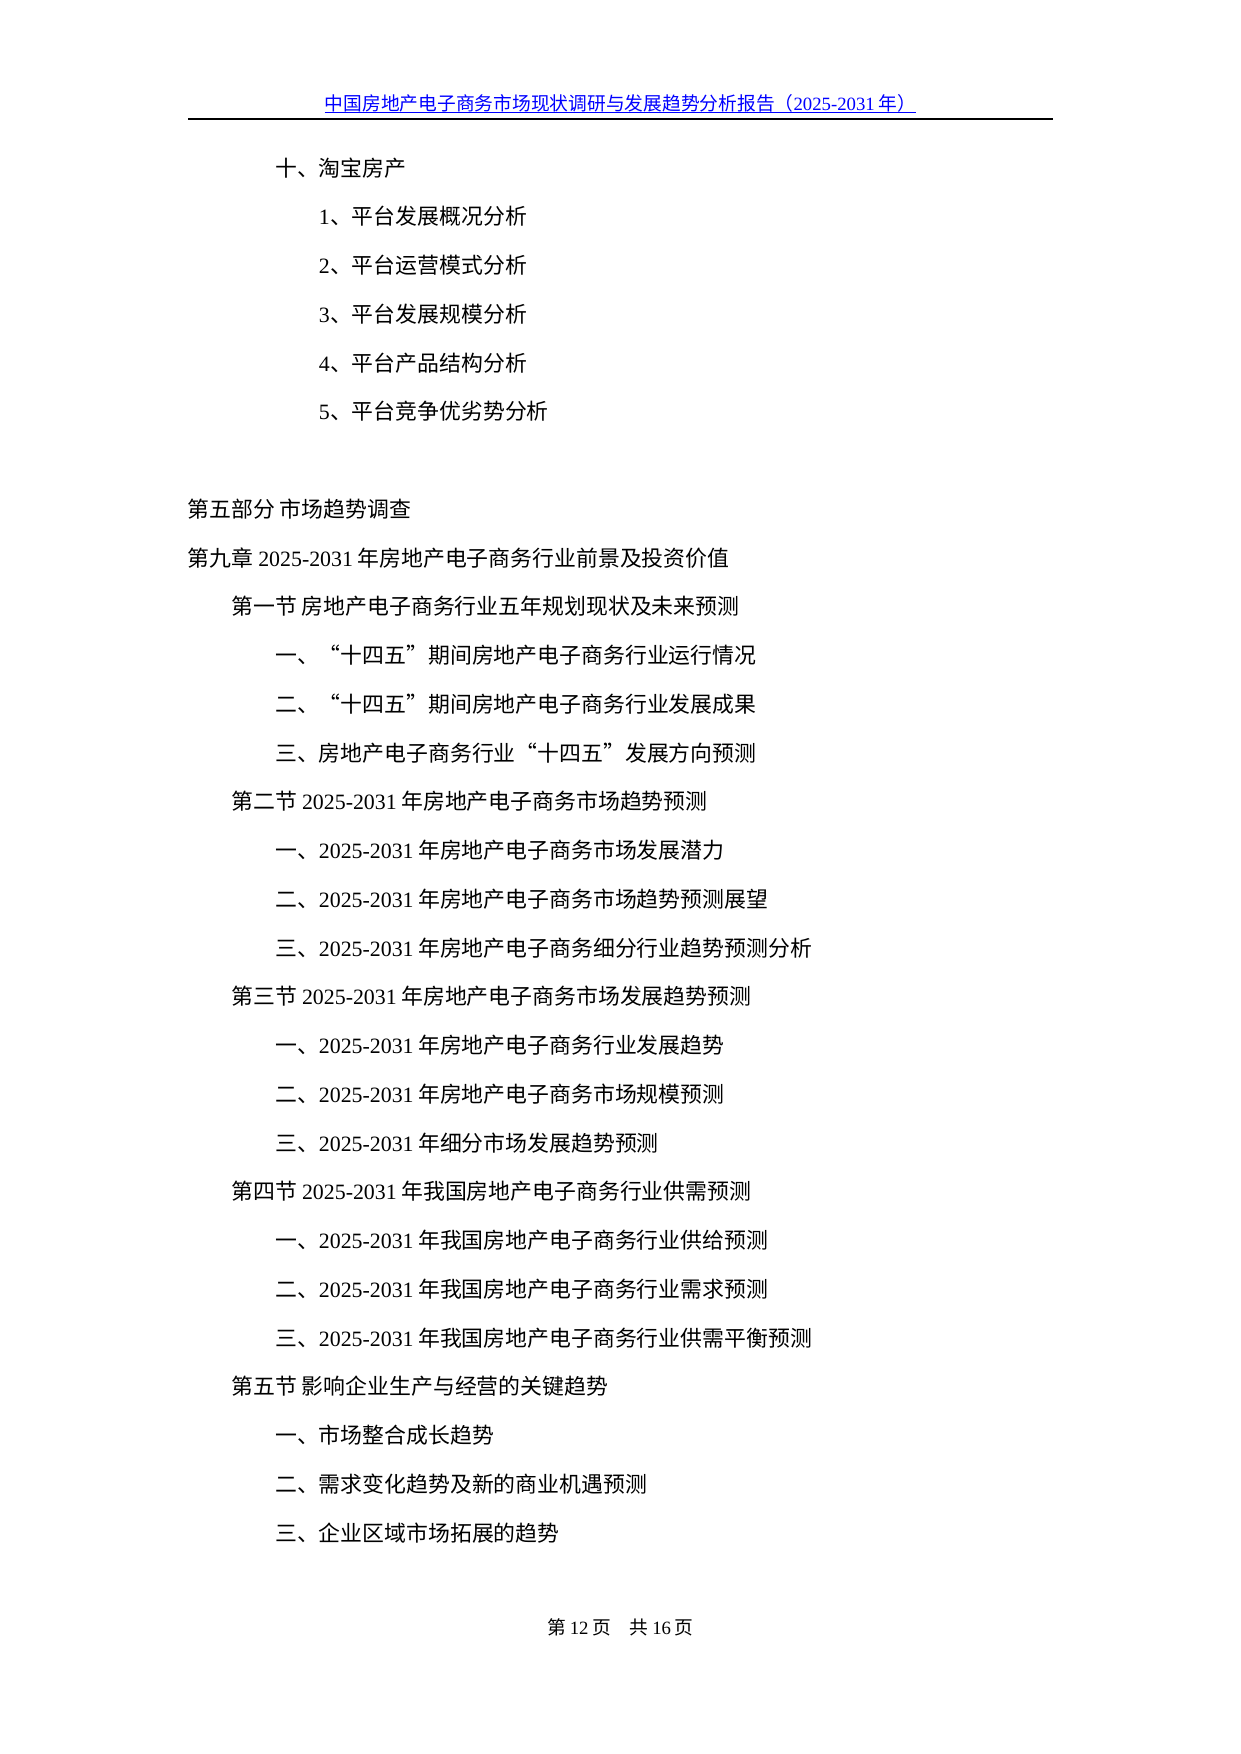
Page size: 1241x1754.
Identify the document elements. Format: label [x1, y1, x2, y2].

text [187, 150, 1053, 1548]
